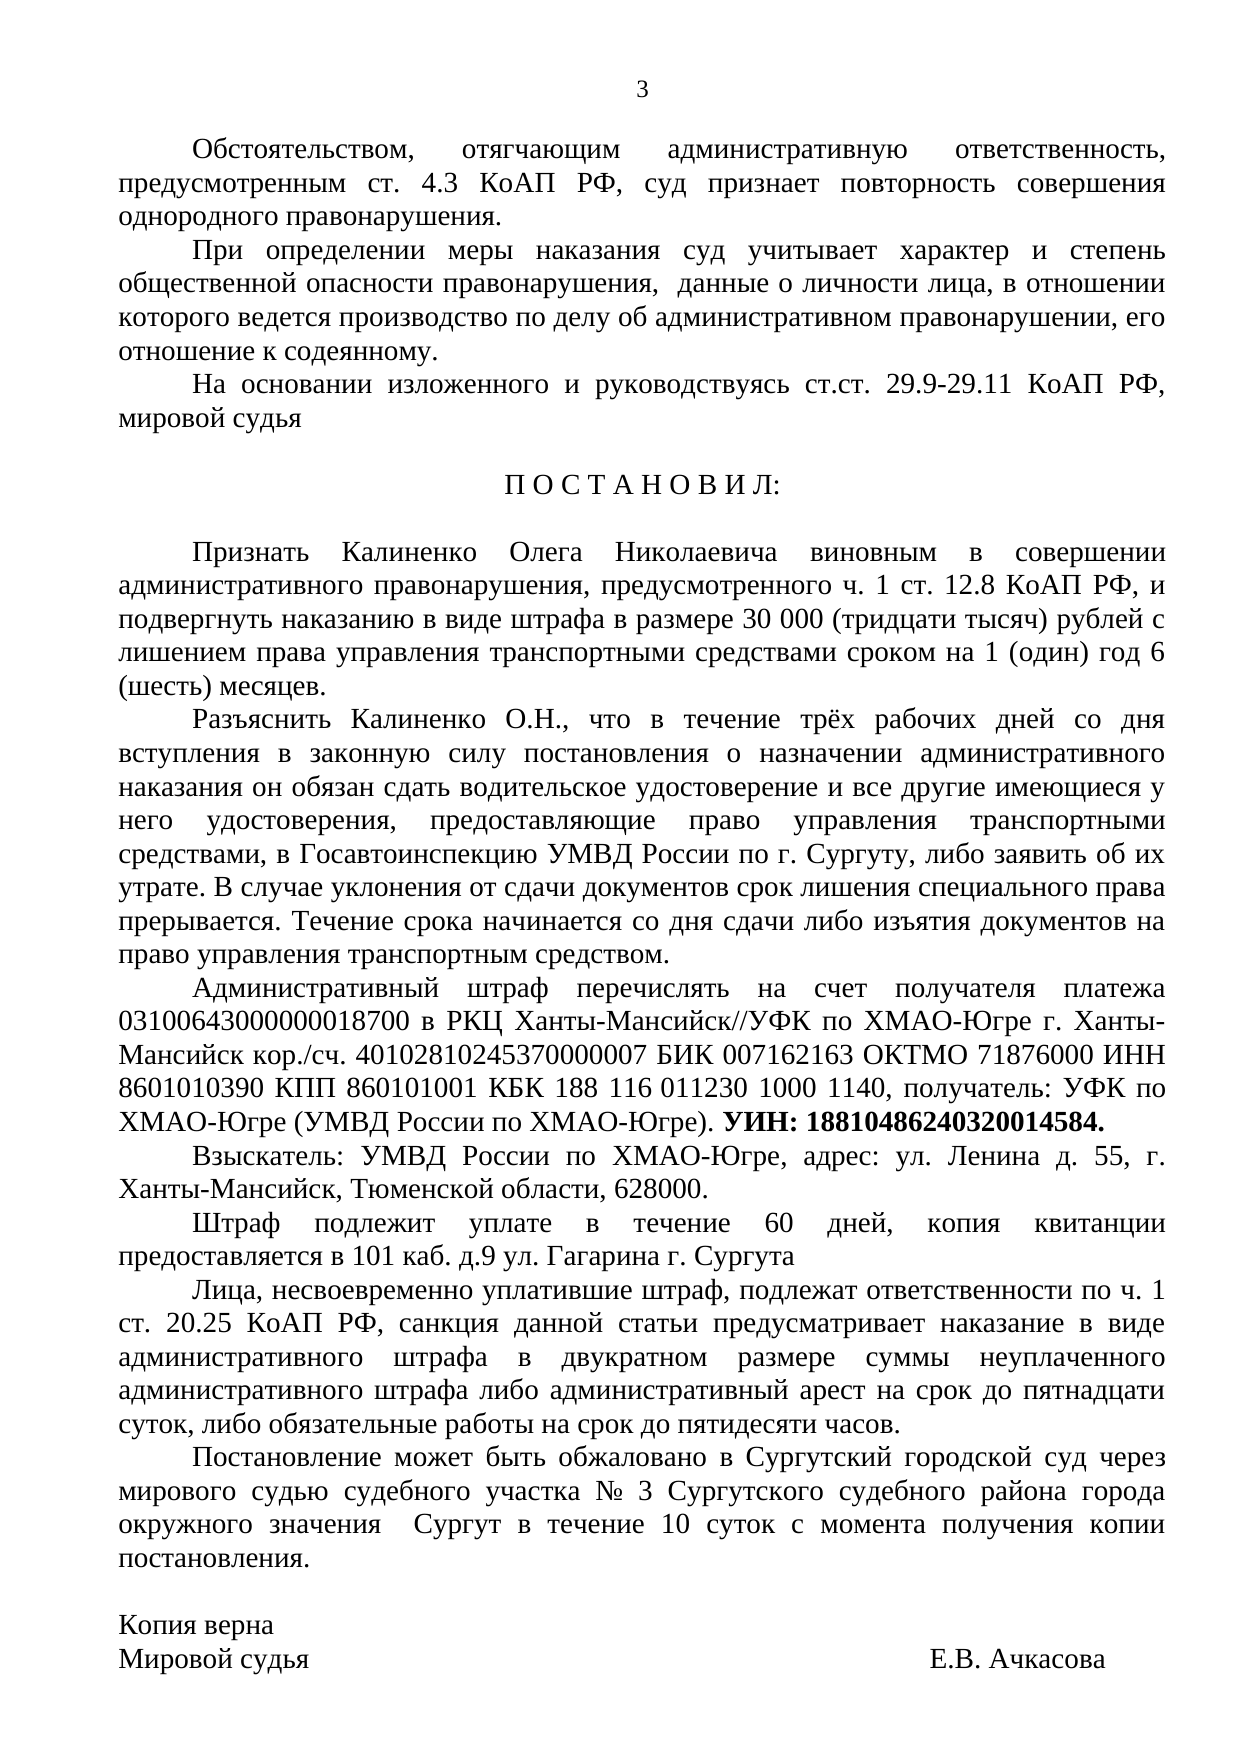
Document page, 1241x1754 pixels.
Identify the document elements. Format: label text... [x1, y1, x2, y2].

text Штраф подлежит уплате в течение 60 дней, копия квитанции предоставляется в 101 каб. д.9 ул. Гагарина г. Сургута [118, 1205, 1167, 1272]
text На основании изложенного и руководствуясь ст.ст. 29.9-29.11 КоАП РФ, мировой судья [118, 366, 1167, 433]
text Постановление может быть обжаловано в Сургутский городской суд через мирового судью судебного участка № 3 Сургутского судебного района города окружного значения Сургут в течение 10 суток с момента получения копии постановления. [118, 1439, 1167, 1574]
text Лица, несвоевременно уплатившие штраф, подлежат ответственности по ч. 1 ст. 20.25 КоАП РФ, санкция данной статьи предусматривает наказание в виде административного штрафа в двукратном размере суммы неуплаченного административного штрафа либо административный арест на срок до пятнадцати суток, либо обязательные работы на срок до пятидесяти часов. [118, 1272, 1167, 1439]
text Признать Калиненко Олега Николаевича виновным в совершении административного правонарушения, предусмотренного ч. 1 ст. 12.8 КоАП РФ, и подвергнуть наказанию в виде штрафа в размере 30 000 (тридцати тысяч) рублей с лишением права управления транспортными средствами сроком на 1 (один) год 6 (шесть) месяцев. [118, 534, 1167, 702]
text Мировой судья Е.В. Ачкасова [118, 1641, 1167, 1674]
text Административный штраф перечислять на счет получателя платежа 03100643000000018700 в РКЦ Ханты-Мансийск//УФК по ХМАО-Югре г. Ханты-Мансийск кор./сч. 40102810245370000007 БИК 007162163 ОКТМО 71876000 ИНН 8601010390 КПП 860101001 КБК 188 116 011230 1000 1140, получатель: УФК по ХМАО-Югре (УМВД России по ХМАО-Югре). УИН: 18810486240320014584. [118, 970, 1167, 1138]
text Разъяснить Калиненко О.Н., что в течение трёх рабочих дней со дня вступления в законную силу постановления о назначении административного наказания он обязан сдать водительское удостоверение и все другие имеющиеся у него удостоверения, предоставляющие право управления транспортными средствами, в Госавтоинспекцию УМВД России по г. Сургуту, либо заявить об их утрате. В случае уклонения от сдачи документов срок лишения специального права прерывается. Течение срока начинается со дня сдачи либо изъятия документов на право управления транспортным средством. [118, 702, 1167, 970]
text П О С Т А Н О В И Л: [118, 467, 1167, 500]
text Обстоятельством, отягчающим административную ответственность, предусмотренным ст. 4.3 КоАП РФ, суд признает повторность совершения однородного правонарушения. [118, 131, 1167, 232]
text Копия верна [118, 1607, 1167, 1641]
text При определении меры наказания суд учитывает характер и степень общественной опасности правонарушения, данные о личности лица, в отношении которого ведется производство по делу об административном правонарушении, его отношение к содеянному. [118, 232, 1167, 366]
text Взыскатель: УМВД России по ХМАО-Югре, адрес: ул. Ленина д. 55, г. Ханты-Мансийск, Тюменской области, 628000. [118, 1138, 1167, 1205]
